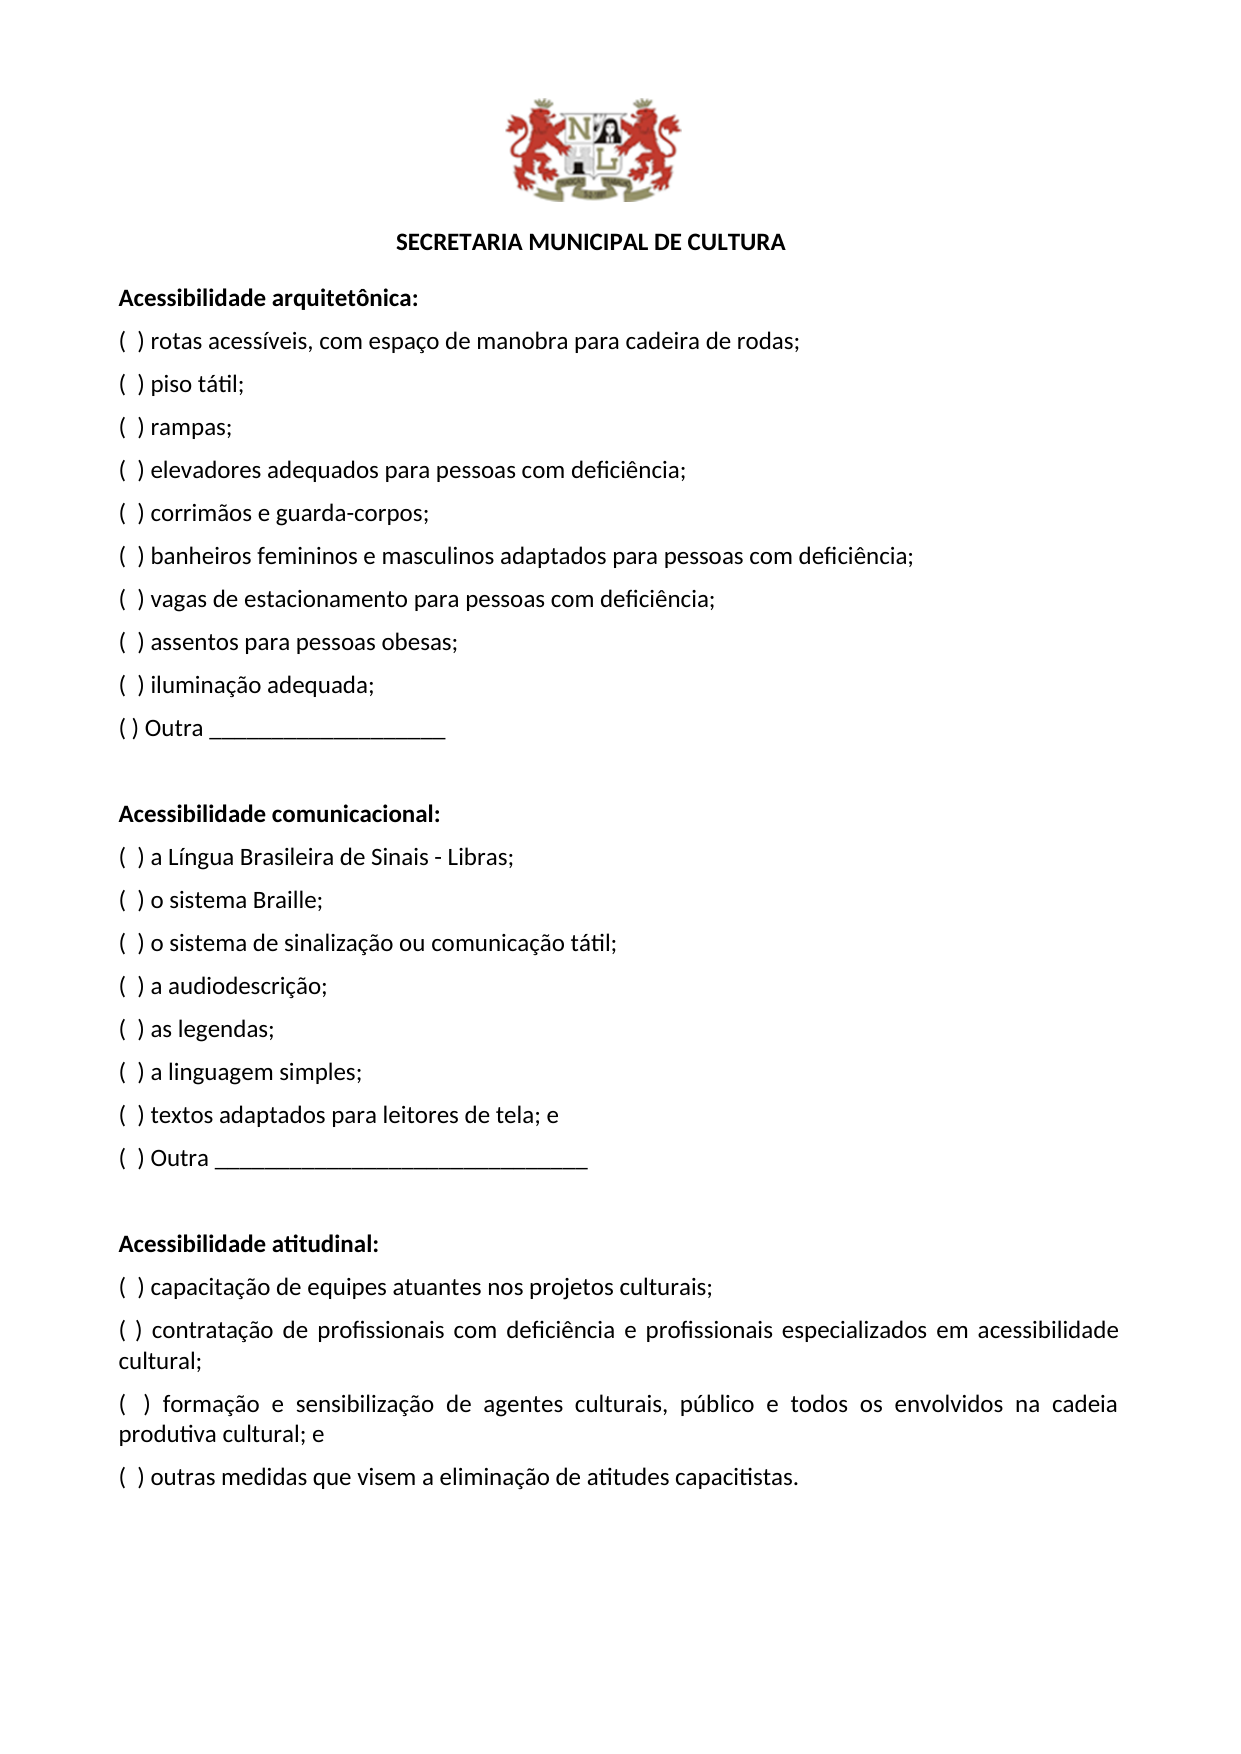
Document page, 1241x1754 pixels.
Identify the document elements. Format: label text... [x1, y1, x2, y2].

text ( ) textos adaptados para leitores de tela; e [118, 1099, 1120, 1130]
text ( ) a linguagem simples; [118, 1056, 1120, 1087]
text ( ) Outra ______________________________ [118, 1142, 1120, 1173]
text ( ) a audiodescrição; [118, 970, 1120, 1001]
text ( ) rotas acessíveis, com espaço de manobra para cadeira de rodas; [118, 325, 1120, 355]
text ( ) Outra ___________________ [118, 712, 1120, 742]
text ( ) a Língua Brasileira de Sinais - Libras; [118, 841, 1120, 872]
picture [505, 98, 682, 202]
text ( ) outras medidas que visem a eliminação de atitudes capacitistas. [118, 1461, 1120, 1492]
text ( ) o sistema de sinalização ou comunicação tátil; [118, 927, 1120, 958]
text ( ) iluminação adequada; [118, 669, 1120, 699]
text ( ) corrimãos e guarda-corpos; [118, 497, 1120, 527]
text ( ) banheiros femininos e masculinos adaptados para pessoas com deficiência; [118, 540, 1120, 570]
text ( ) rampas; [118, 411, 1120, 441]
text ( ) assentos para pessoas obesas; [118, 626, 1120, 656]
text ( ) elevadores adequados para pessoas com deficiência; [118, 454, 1120, 484]
text Acessibilidade atitudinal: [118, 1228, 1120, 1259]
text ( ) o sistema Braille; [118, 884, 1120, 914]
text ( ) contratação de profissionais com deficiência e profissionais especializados em acessibilidade cultural; [118, 1314, 1120, 1375]
text Acessibilidade comunicacional: [118, 798, 1120, 828]
text ( ) vagas de estacionamento para pessoas com deficiência; [118, 583, 1120, 613]
text ( ) formação e sensibilização de agentes culturais, público e todos os envolvidos na cadeia produtiva cultural; e [118, 1388, 1120, 1449]
text ( ) capacitação de equipes atuantes nos projetos culturais; [118, 1271, 1120, 1302]
text Acessibilidade arquitetônica: [118, 282, 1120, 312]
text ( ) piso tátil; [118, 368, 1120, 398]
text ( ) as legendas; [118, 1013, 1120, 1044]
